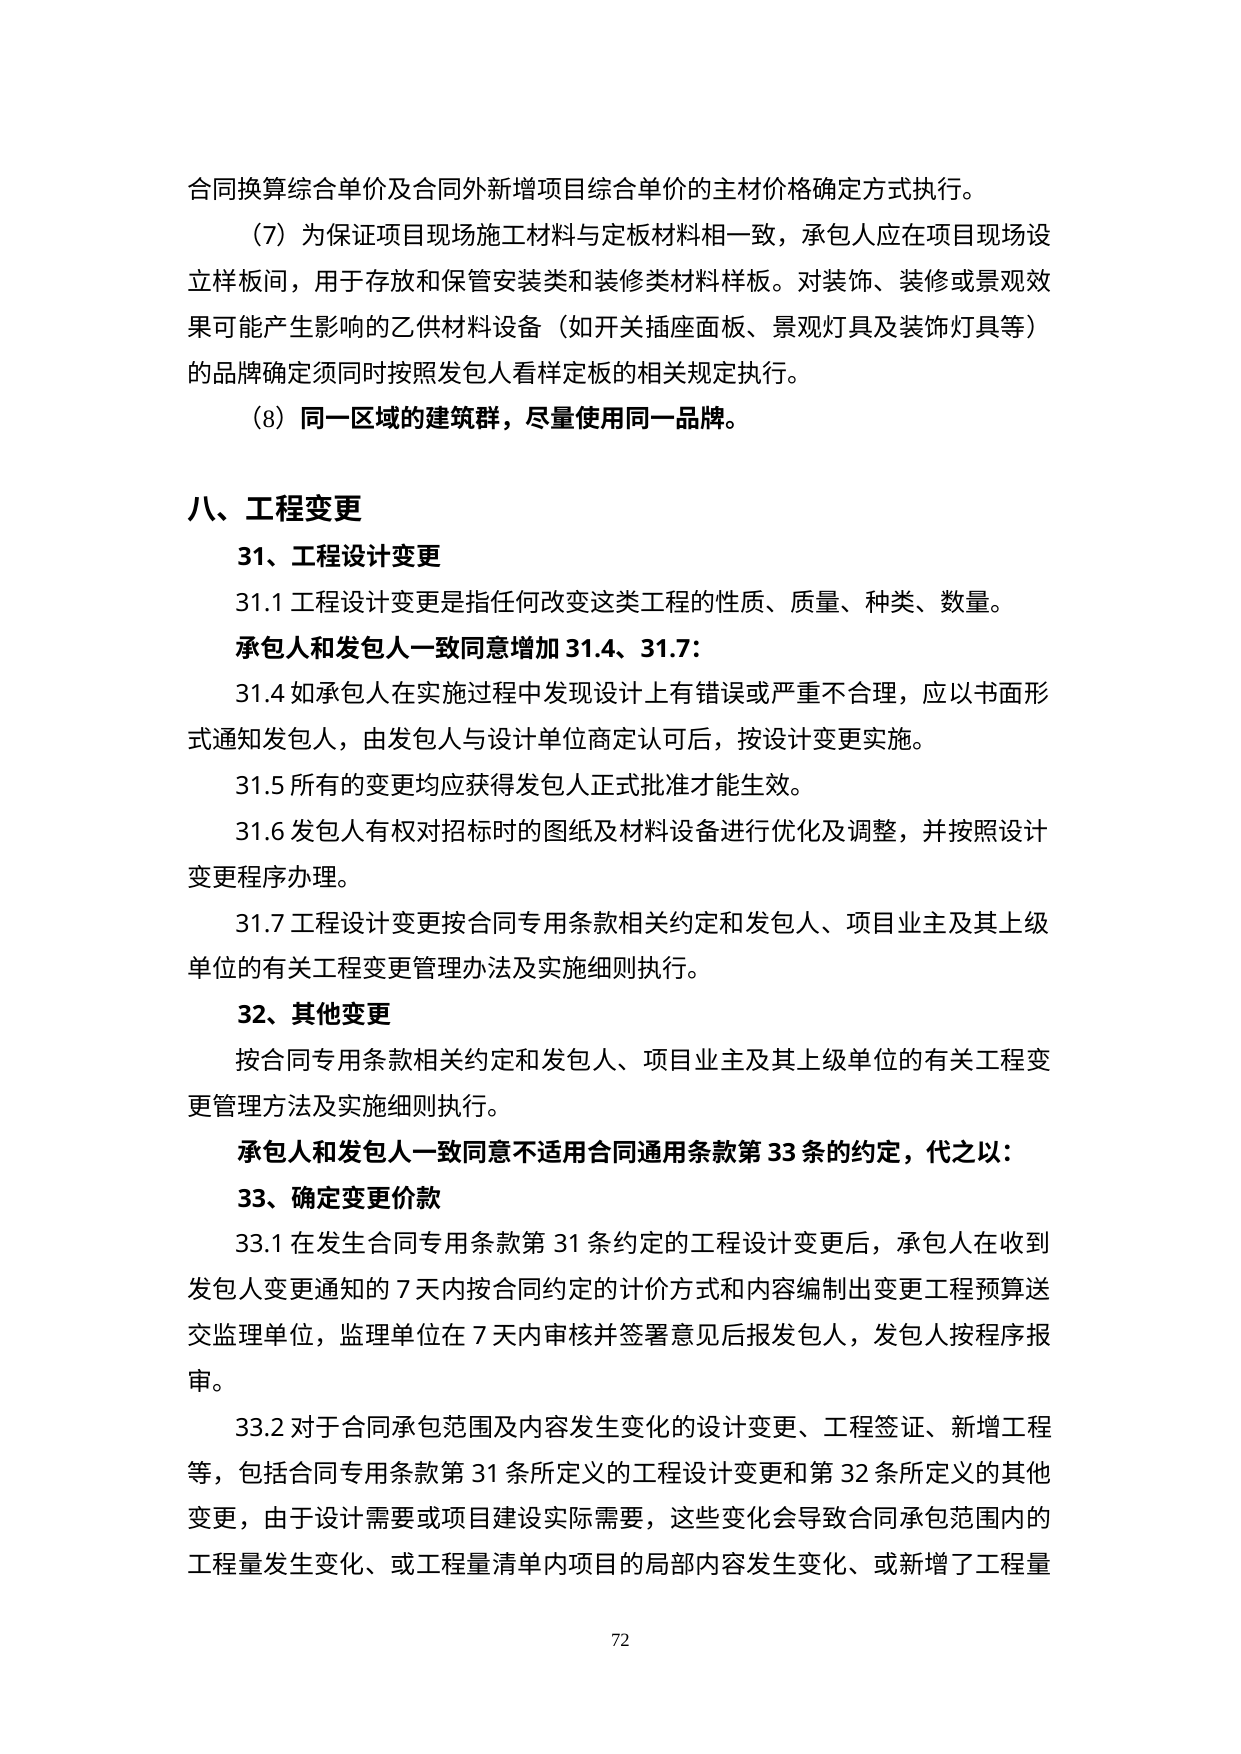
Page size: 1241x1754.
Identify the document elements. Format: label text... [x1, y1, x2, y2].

text 八、工程变更 [187, 483, 1052, 529]
text 33、确定变更价款 [187, 1170, 1052, 1216]
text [187, 162, 1053, 208]
text 33.1在发生合同专用条款第31条约定的工程设计变更后，承包人在收到发包人变更通知的7天内按合同约定的计价方式和内容编制出变更工程预算送交监理单位，监理单位在7天内审核并签署意见后报发包人，发包人按程序报审。 [187, 1216, 1052, 1399]
text 31.7工程设计变更按合同专用条款相关约定和发包人、项目业主及其上级单位的有关工程变更管理办法及实施细则执行。 [187, 895, 1052, 987]
text 31.4如承包人在实施过程中发现设计上有错误或严重不合理，应以书面形式通知发包人，由发包人与设计单位商定认可后，按设计变更实施。 [187, 666, 1052, 758]
text 承包人和发包人一致同意不适用合同通用条款第33条的约定，代之以： [187, 1124, 1052, 1170]
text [187, 1399, 1052, 1583]
text （8）同一区域的建筑群，尽量使用同一品牌。 [187, 391, 1052, 437]
text 32、其他变更 [187, 987, 1052, 1033]
text （7）为保证项目现场施工材料与定板材料相一致，承包人应在项目现场设立样板间，用于存放和保管安装类和装修类材料样板。对装饰、装修或景观效果可能产生影响的乙供材料设备（如开关插座面板、景观灯具及装饰灯具等）的品牌确定须同时按照发包人看样定板的相关规定执行。 [187, 208, 1053, 391]
text 按合同专用条款相关约定和发包人、项目业主及其上级单位的有关工程变更管理方法及实施细则执行。 [187, 1033, 1052, 1124]
text 31.1工程设计变更是指任何改变这类工程的性质、质量、种类、数量。 [187, 574, 1052, 620]
text 承包人和发包人一致同意增加31.4、31.7： [187, 620, 1052, 666]
text 31.5所有的变更均应获得发包人正式批准才能生效。 [187, 758, 1052, 804]
text 31.6发包人有权对招标时的图纸及材料设备进行优化及调整，并按照设计变更程序办理。 [187, 804, 1052, 895]
text 31、工程设计变更 [187, 529, 1052, 574]
